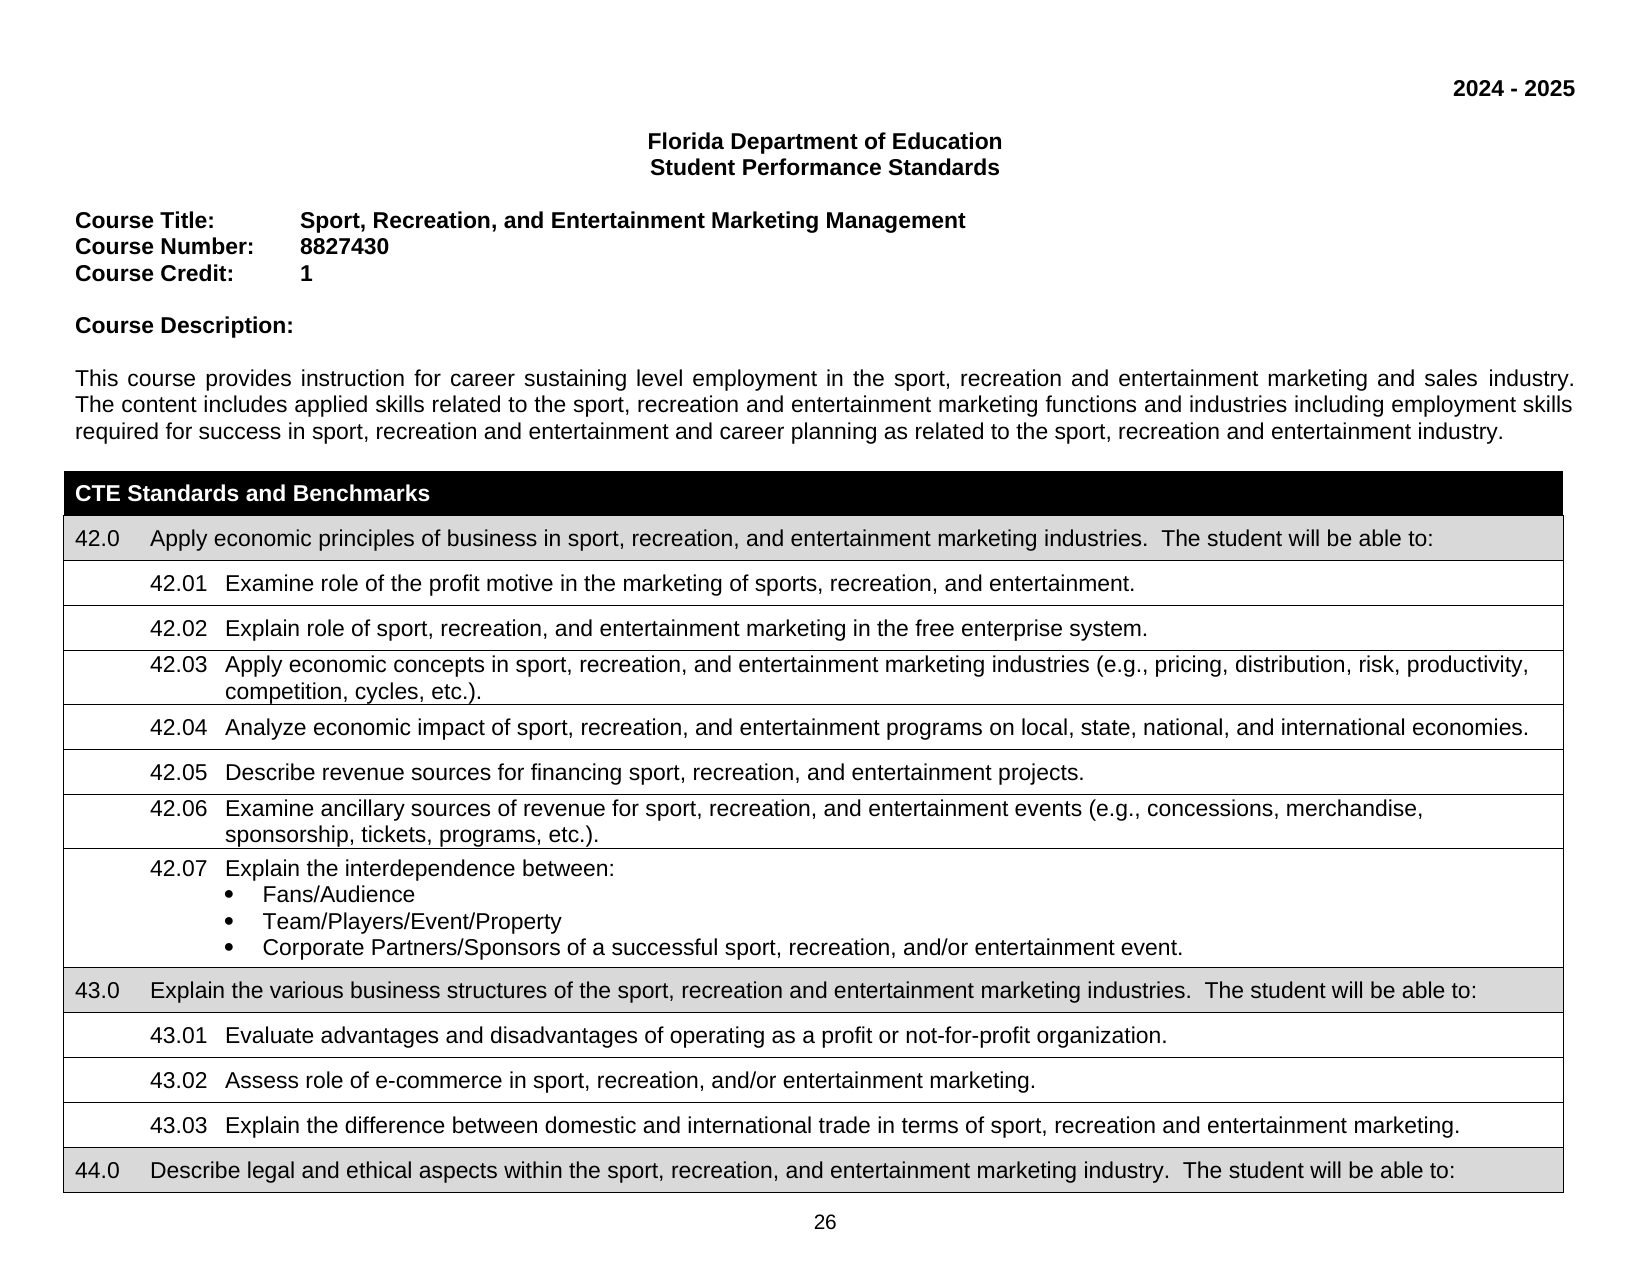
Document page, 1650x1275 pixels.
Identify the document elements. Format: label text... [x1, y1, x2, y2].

table_cell Explain role of sport, recreation, and entertainment marketing in the free enterprise system. [64, 606, 1563, 650]
table_cell Explain the interdependence between: Fans/Audience Team/Players/Event/Property Corporate Partners/Sponsors of a successful sport, recreation, and/or entertainment event. [64, 849, 1563, 967]
table_header CTE Standards and Benchmarks [64, 471, 1563, 515]
subtitle Course Title: Sport, Recreation, and Entertainment Marketing Management [75, 207, 1575, 233]
table_cell Evaluate advantages and disadvantages of operating as a profit or not-for-profit organization. [64, 1013, 1563, 1057]
table_cell Describe legal and ethical aspects within the sport, recreation, and entertainment marketing industry. The student will be able to: [64, 1148, 1563, 1192]
subtitle Florida Department of Education [75, 128, 1575, 154]
table_cell Analyze economic impact of sport, recreation, and entertainment programs on local, state, national, and international economies. [64, 705, 1563, 749]
table_cell Explain the difference between domestic and international trade in terms of sport, recreation and entertainment marketing. [64, 1103, 1563, 1147]
table_cell Assess role of e-commerce in sport, recreation, and/or entertainment marketing. [64, 1058, 1563, 1102]
table_cell Examine ancillary sources of revenue for sport, recreation, and entertainment events (e.g., concessions, merchandise, sponsorship, tickets, programs, etc.). [64, 795, 1563, 848]
subtitle Course Credit: 1 [75, 259, 1575, 286]
subtitle Course Number: 8827430 [75, 233, 1575, 259]
text This course provides instruction for career sustaining level employment in the sport, recreation and entertainment marketing and sales industry. The content includes applied skills related to the sport, recreation and entertainment marketing functions and industries including employment skills required for success in sport, recreation and entertainment and career planning as related to the sport, recreation and entertainment industry. [75, 365, 1575, 444]
subtitle Student Performance Standards [75, 154, 1575, 180]
table_cell Examine role of the profit motive in the marketing of sports, recreation, and entertainment. [64, 561, 1563, 605]
table_cell Apply economic principles of business in sport, recreation, and entertainment marketing industries. The student will be able to: [64, 516, 1563, 560]
subtitle Course Description: [75, 312, 1575, 338]
table_cell Apply economic concepts in sport, recreation, and entertainment marketing industries (e.g., pricing, distribution, risk, productivity, competition, cycles, etc.). [64, 651, 1563, 704]
table_cell Describe revenue sources for financing sport, recreation, and entertainment projects. [64, 750, 1563, 794]
table_cell Explain the various business structures of the sport, recreation and entertainment marketing industries. The student will be able to: [64, 968, 1563, 1012]
